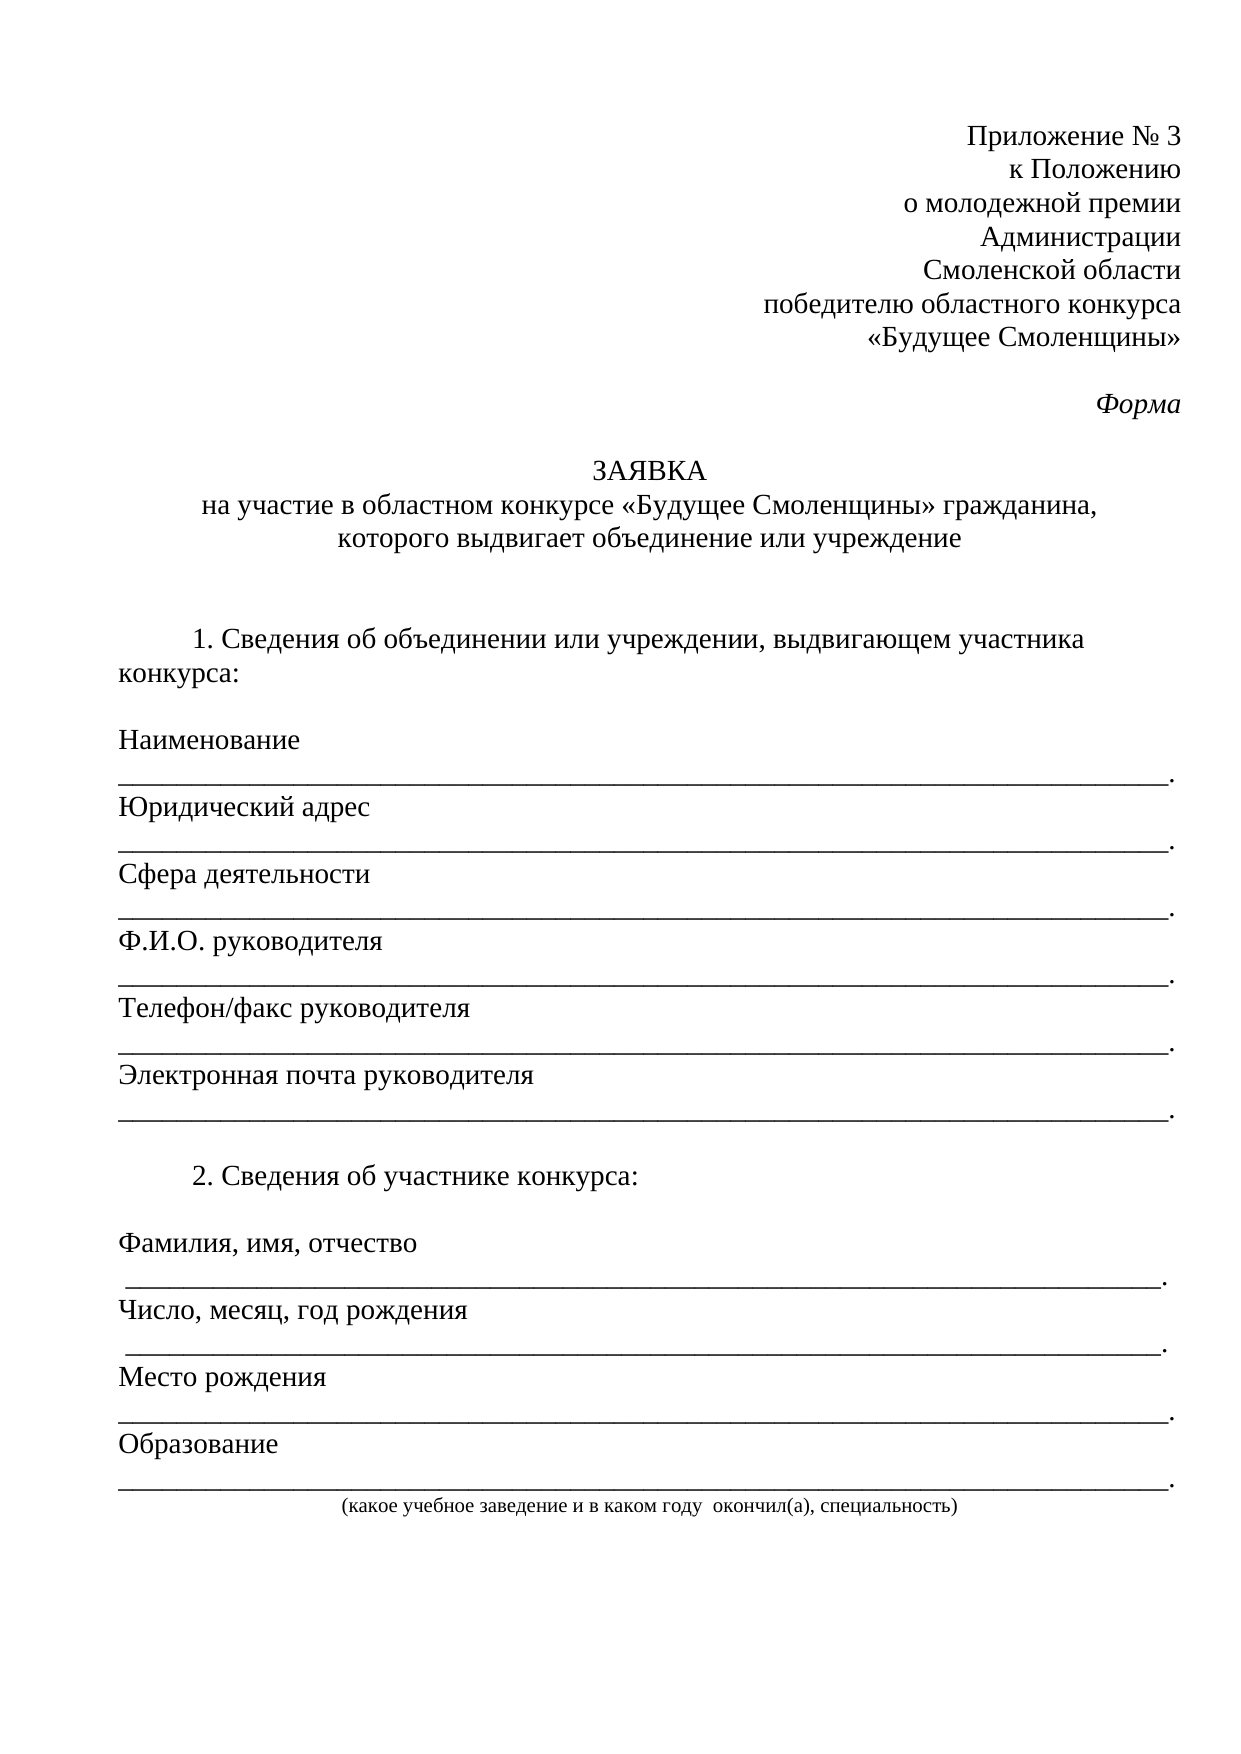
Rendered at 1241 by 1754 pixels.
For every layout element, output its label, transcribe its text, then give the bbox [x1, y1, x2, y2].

text Фамилия, имя, отчество [118, 1225, 1181, 1258]
text Наименование ________________________________________________________________________. [118, 722, 1181, 789]
text Место рождения ________________________________________________________________________. [118, 1359, 1181, 1426]
text ЗАЯВКА [118, 453, 1181, 487]
text Ф.И.О. руководителя ________________________________________________________________________. [118, 923, 1181, 990]
text Администрации [118, 219, 1181, 252]
text которого выдвигает объединение или учреждение [118, 521, 1181, 554]
text 2. Сведения об участнике конкурса: [118, 1158, 1181, 1191]
text к Положению [118, 152, 1181, 185]
text Образование ________________________________________________________________________. [118, 1426, 1181, 1493]
text 1. Сведения об объединении или учреждении, выдвигающем участника конкурса: [118, 621, 1181, 688]
text Телефон/факс руководителя ________________________________________________________________________. [118, 990, 1181, 1057]
text о молодежной премии [118, 185, 1181, 219]
text Число, месяц, год рождения [118, 1292, 1181, 1326]
text (какое учебное заведение и в каком году окончил(а), специальность) [118, 1493, 1181, 1517]
text Приложение № 3 [118, 118, 1181, 152]
text Форма [118, 386, 1181, 420]
text _______________________________________________________________________. [118, 1326, 1181, 1359]
text Сфера деятельности ________________________________________________________________________. [118, 856, 1181, 923]
text _______________________________________________________________________. [118, 1258, 1181, 1292]
text Электронная почта руководителя ________________________________________________________________________. [118, 1057, 1181, 1124]
text на участие в областном конкурсе «Будущее Смоленщины» гражданина, [118, 487, 1181, 521]
text Смоленской области [118, 252, 1181, 286]
text победителю областного конкурса [118, 286, 1181, 319]
text «Будущее Смоленщины» [118, 319, 1181, 353]
text Юридический адрес ________________________________________________________________________. [118, 789, 1181, 856]
